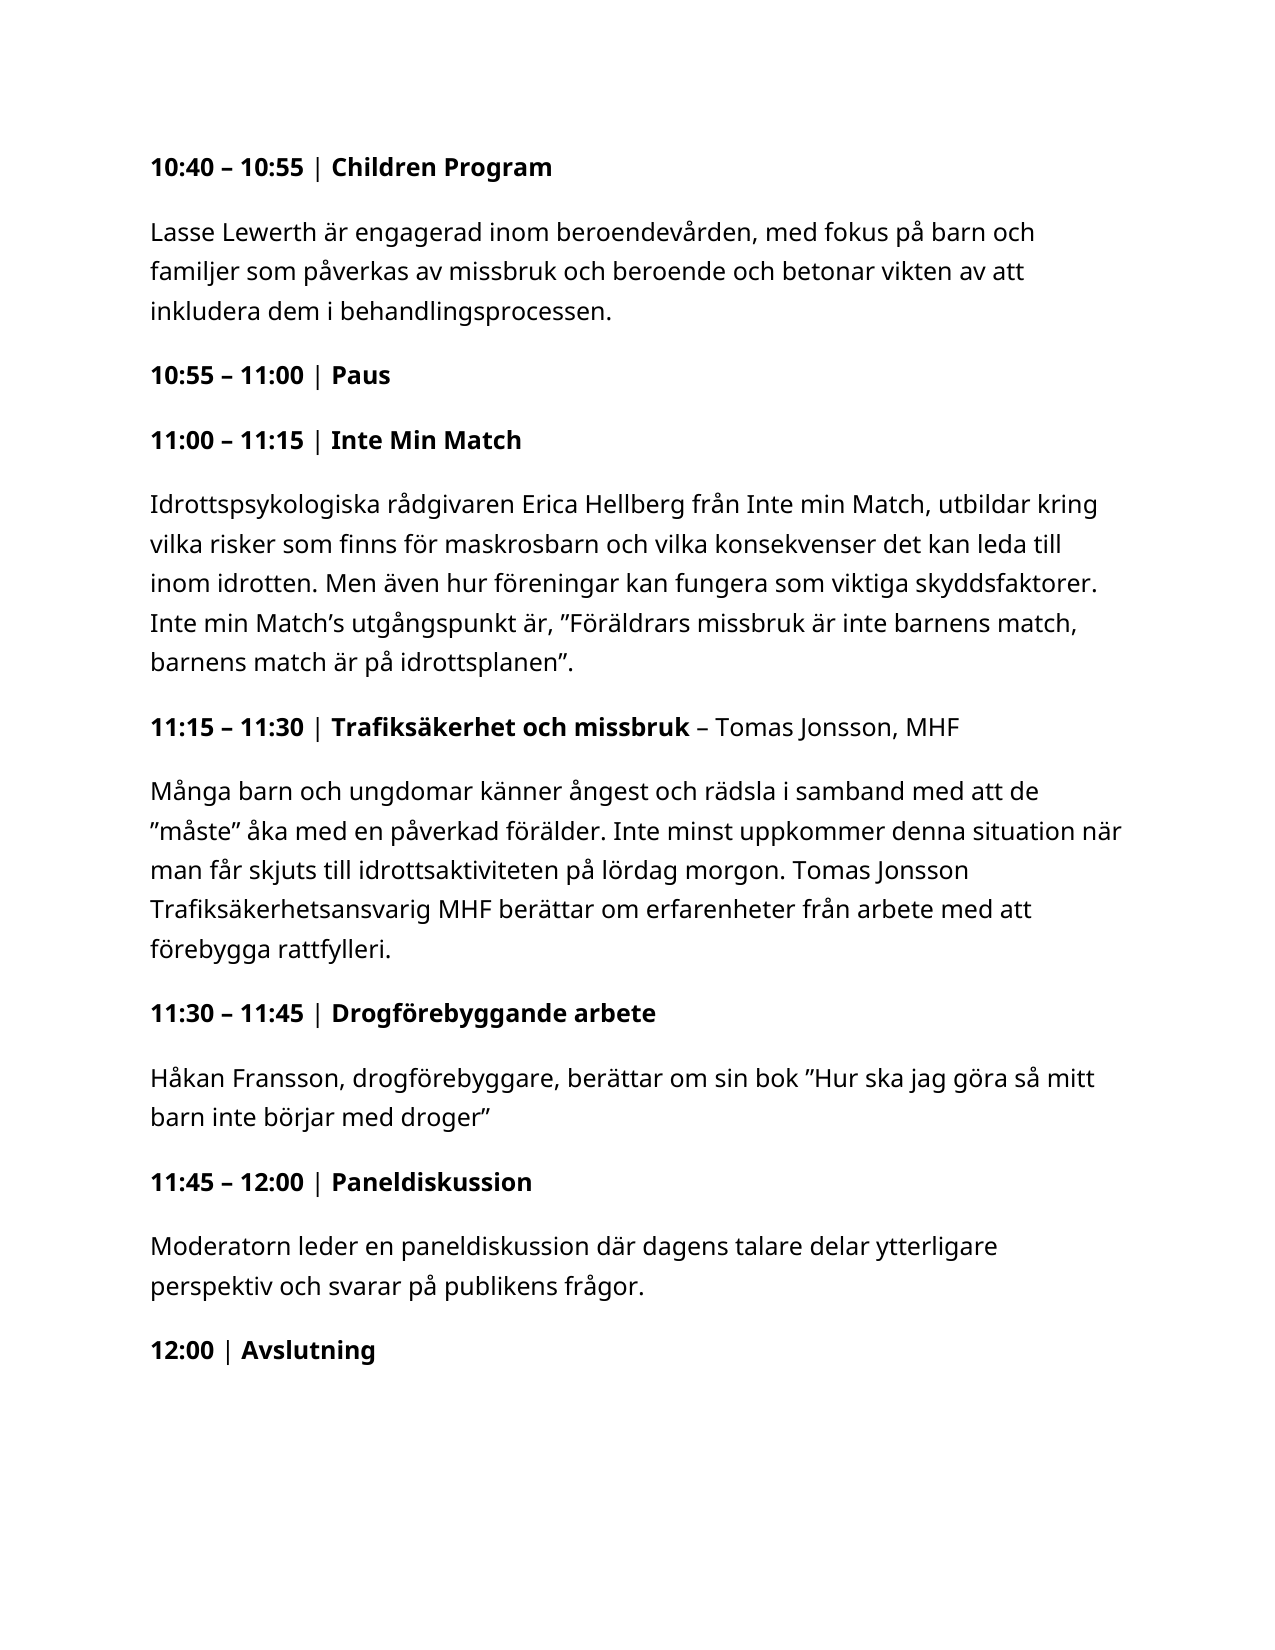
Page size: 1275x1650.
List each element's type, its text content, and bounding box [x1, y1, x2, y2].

text Lasse Lewerth är engagerad inom beroendevården, med fokus på barn och familjer som påverkas av missbruk och beroende och betonar vikten av att inkludera dem i behandlingsprocessen. [150, 214, 1125, 327]
text Många barn och ungdomar känner ångest och rädsla i samband med att de ”måste” åka med en påverkad förälder. Inte minst uppkommer denna situation när man får skjuts till idrottsaktiviteten på lördag morgon. Tomas Jonsson Trafiksäkerhetsansvarig MHF berättar om erfarenheter från arbete med att förebygga rattfylleri. [150, 774, 1125, 966]
text Håkan Fransson, drogförebyggare, berättar om sin bok ”Hur ska jag göra så mitt barn inte börjar med droger” [150, 1061, 1125, 1134]
text 11:00 – 11:15 | Inte Min Match [150, 422, 1125, 456]
text 11:45 – 12:00 | Paneldiskussion [150, 1164, 1125, 1199]
text 12:00 | Avslutning [150, 1333, 1125, 1367]
text 10:55 – 11:00 | Paus [150, 358, 1125, 392]
text Moderatorn leder en paneldiskussion där dagens talare delar ytterligare perspektiv och svarar på publikens frågor. [150, 1229, 1125, 1303]
text 11:30 – 11:45 | Drogförebyggande arbete [150, 996, 1125, 1030]
text 11:15 – 11:30 | Trafiksäkerhet och missbruk – Tomas Jonsson, MHF [150, 709, 1125, 743]
text Idrottspsykologiska rådgivaren Erica Hellberg från Inte min Match, utbildar kring vilka risker som finns för maskrosbarn och vilka konsekvenser det kan leda till inom idrotten. Men även hur föreningar kan fungera som viktiga skyddsfaktorer. Inte min Match’s utgångspunkt är, ”Föräldrars missbruk är inte barnens match, barnens match är på idrottsplanen”. [150, 487, 1125, 679]
text 10:40 – 10:55 | Children Program [150, 150, 1125, 184]
